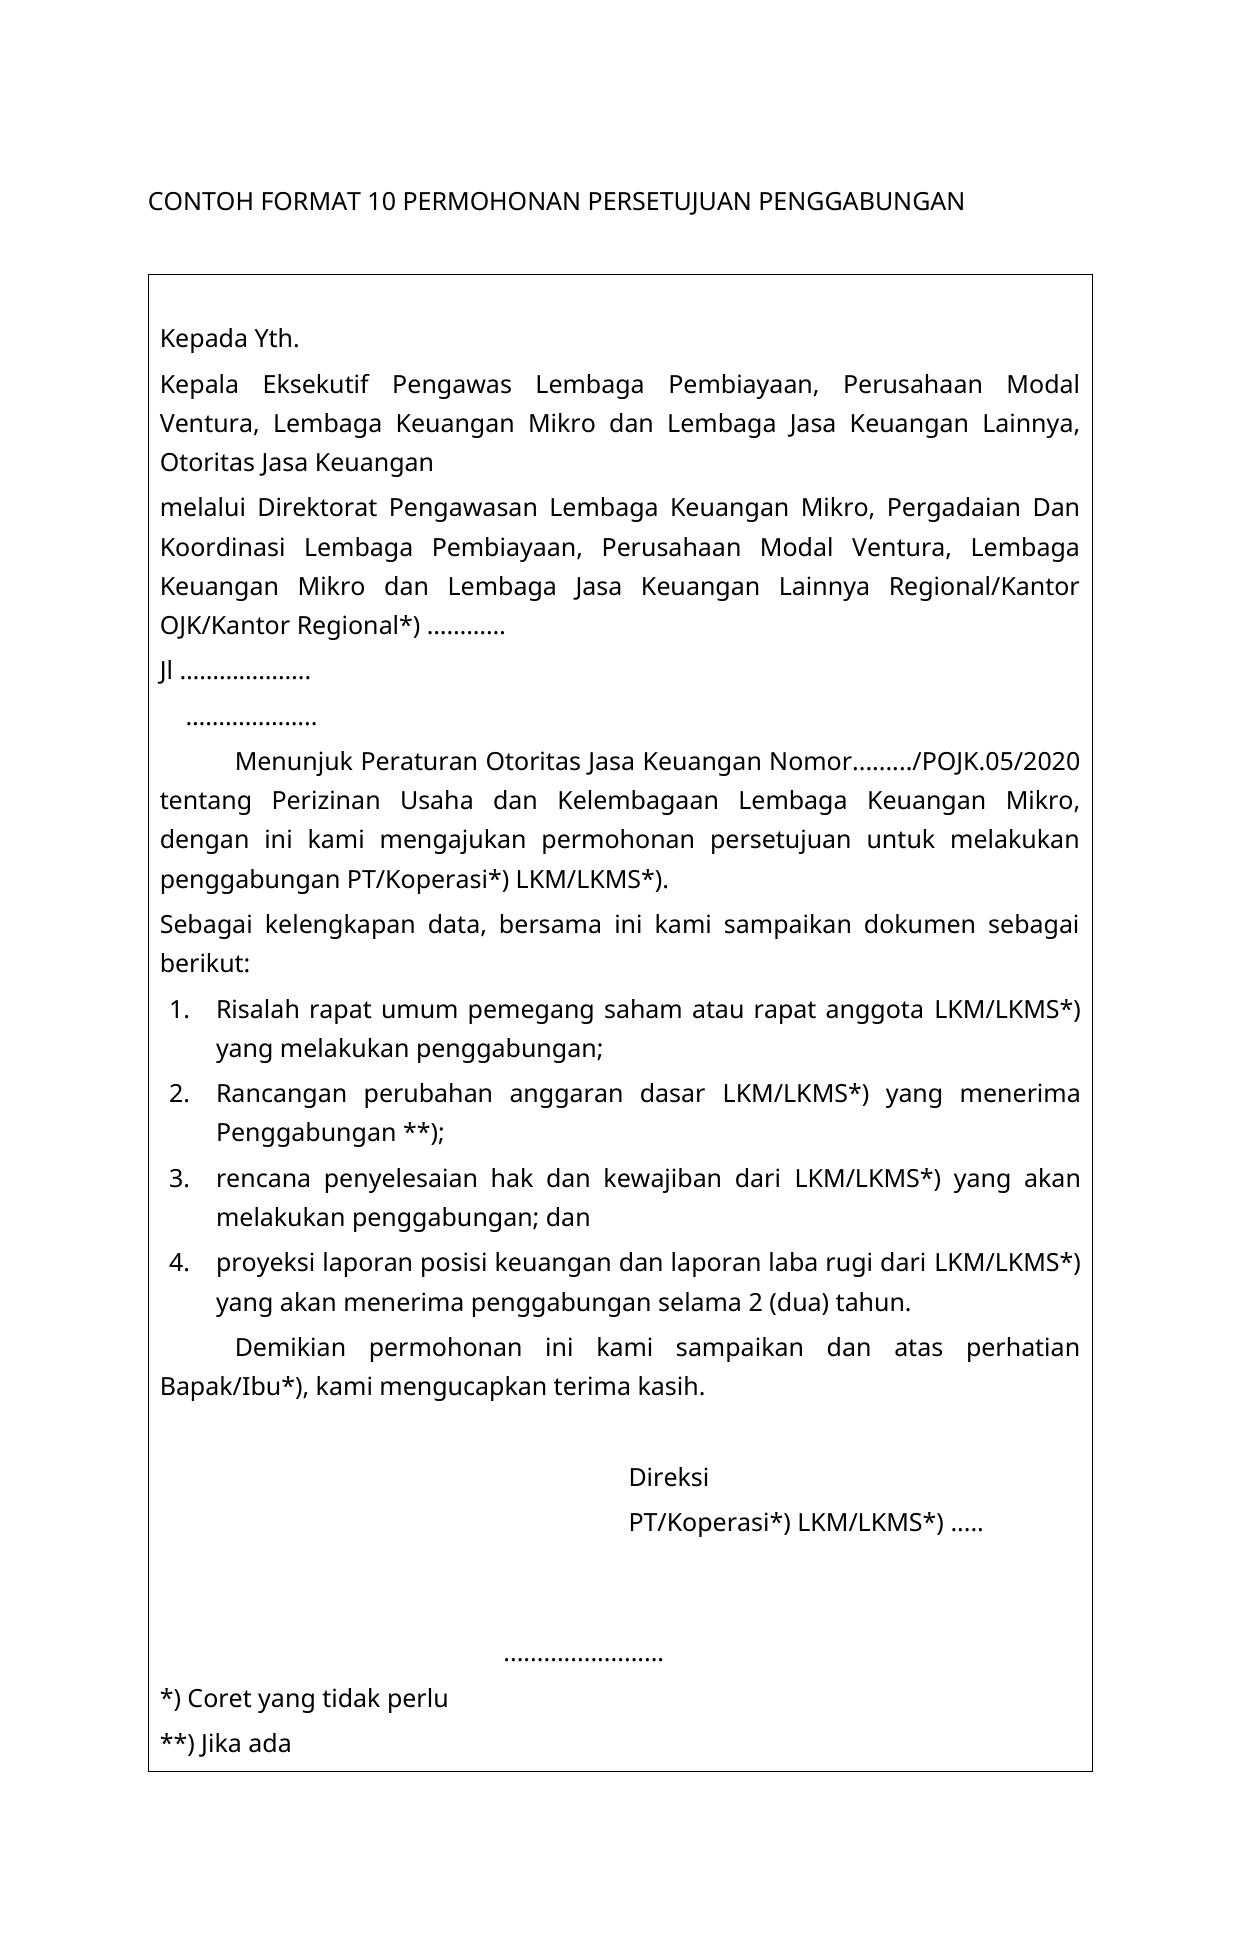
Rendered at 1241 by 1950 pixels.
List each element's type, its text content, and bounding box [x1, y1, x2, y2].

table_header Kepada Yth. Kepala Eksekutif Pengawas Lembaga Pembiayaan, Perusahaan Modal Ventura, Lembaga Keuangan Mikro dan Lembaga Jasa Keuangan Lainnya, Otoritas Jasa Keuangan melalui Direktorat Pengawasan Lembaga Keuangan Mikro, Pergadaian Dan Koordinasi Lembaga Pembiayaan, Perusahaan Modal Ventura, Lembaga Keuangan Mikro dan Lembaga Jasa Keuangan Lainnya Regional/Kantor OJK/Kantor Regional*) ………… Jl ……………….. ……………….. Menunjuk Peraturan Otoritas Jasa Keuangan Nomor........./POJK.05/2020 tentang Perizinan Usaha dan Kelembagaan Lembaga Keuangan Mikro, dengan ini kami mengajukan permohonan persetujuan untuk melakukan penggabungan PT/Koperasi*) LKM/LKMS*). Sebagai kelengkapan data, bersama ini kami sampaikan dokumen sebagai berikut: Risalah rapat umum pemegang saham atau rapat anggota LKM/LKMS*) yang melakukan penggabungan; Rancangan perubahan anggaran dasar LKM/LKMS*) yang menerima Penggabungan **); rencana penyelesaian hak dan kewajiban dari LKM/LKMS*) yang akan melakukan penggabungan; dan proyeksi laporan posisi keuangan dan laporan laba rugi dari LKM/LKMS*) yang akan menerima penggabungan selama 2 (dua) tahun. Demikian permohonan ini kami sampaikan dan atas perhatian Bapak/Ibu*), kami mengucapkan terima kasih. Direksi PT/Koperasi*) LKM/LKMS*) ..... ........................ *) Coret yang tidak perlu **) Jika ada [149, 275, 1092, 1771]
text CONTOH FORMAT 10 PERMOHONAN PERSETUJUAN PENGGABUNGAN [148, 183, 1092, 217]
